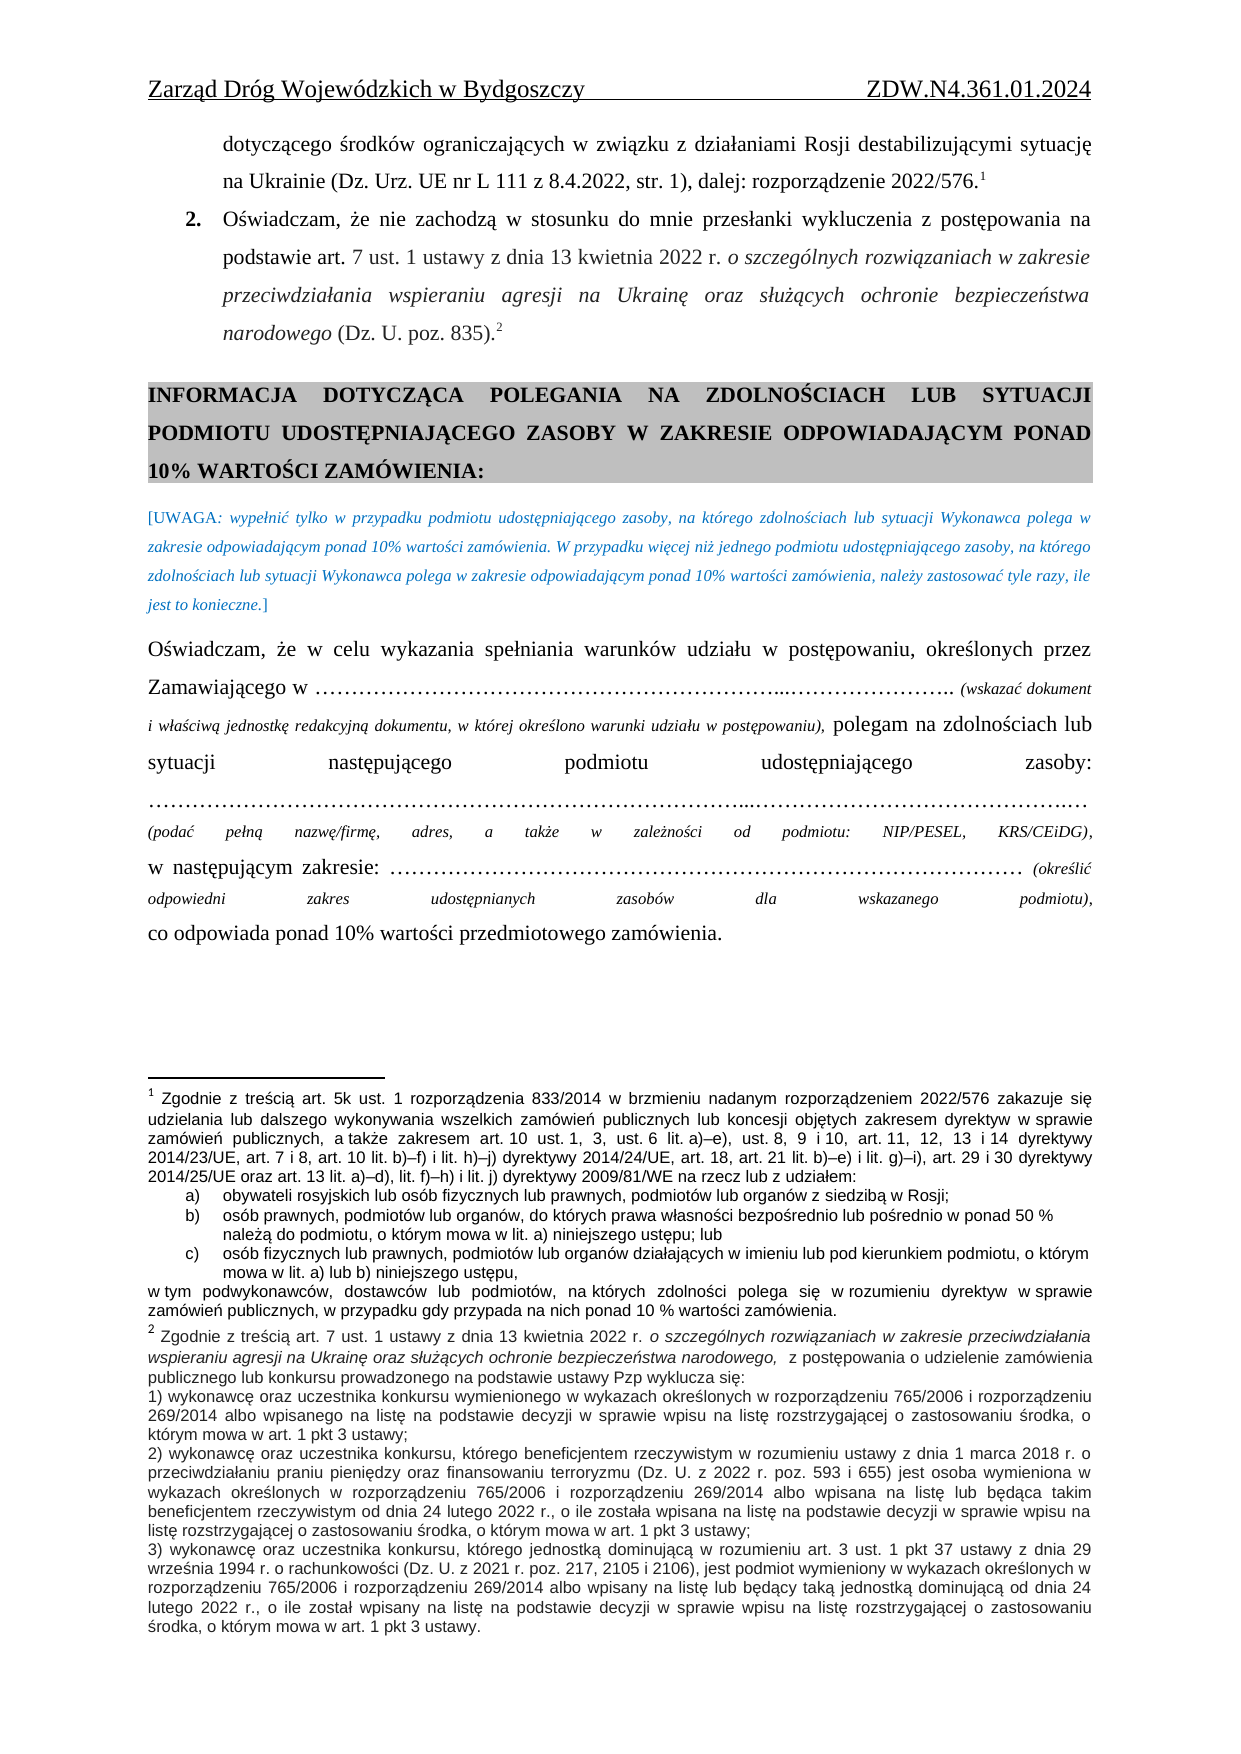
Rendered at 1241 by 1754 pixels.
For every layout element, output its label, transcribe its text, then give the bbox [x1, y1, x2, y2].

text Oświadczam, że w celu wykazania spełniania warunków udziału w postępowaniu, określonych przez Zamawiającego w ………………………………………………………...………………….. (wskazać dokument i właściwą jednostkę redakcyjną dokumentu, w której określono warunki udziału w postępowaniu), polegam na zdolnościach lub sytuacji następującego podmiotu udostępniającego zasoby: ………………………………………………………………………...…………………………………….… (podać pełną nazwę/firmę, adres, a także w zależności od podmiotu: NIP/PESEL, KRS/CEiDG), w następującym zakresie: …………………………………………………………………………… (określić odpowiedni zakres udostępnianych zasobów dla wskazanego podmiotu), co odpowiada ponad 10% wartości przedmiotowego zamówienia. [148, 636, 1093, 945]
text INFORMACJA DOTYCZĄCA POLEGANIA NA ZDOLNOŚCIACH LUB SYTUACJI PODMIOTU UDOSTĘPNIAJĄCEGO ZASOBY W ZAKRESIE ODPOWIADAJĄCYM PONAD 10% WARTOŚCI ZAMÓWIENIA: [148, 382, 1093, 483]
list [185, 131, 1093, 193]
list Oświadczam, że nie zachodzą w stosunku do mnie przesłanki wykluczenia z postępowania na podstawie art. 7 ust. 1 ustawy z dnia 13 kwietnia 2022 r. o szczególnych rozwiązaniach w zakresie przeciwdziałania wspieraniu agresji na Ukrainę oraz służących ochronie bezpieczeństwa narodowego (Dz. U. poz. 835). [185, 206, 1093, 345]
text [UWAGA: wypełnić tylko w przypadku podmiotu udostępniającego zasoby, na którego zdolnościach lub sytuacji Wykonawca polega w zakresie odpowiadającym ponad 10% wartości zamówienia. W przypadku więcej niż jednego podmiotu udostępniającego zasoby, na którego zdolnościach lub sytuacji Wykonawca polega w zakresie odpowiadającym ponad 10% wartości zamówienia, należy zastosować tyle razy, ile jest to konieczne.] [148, 508, 1093, 614]
